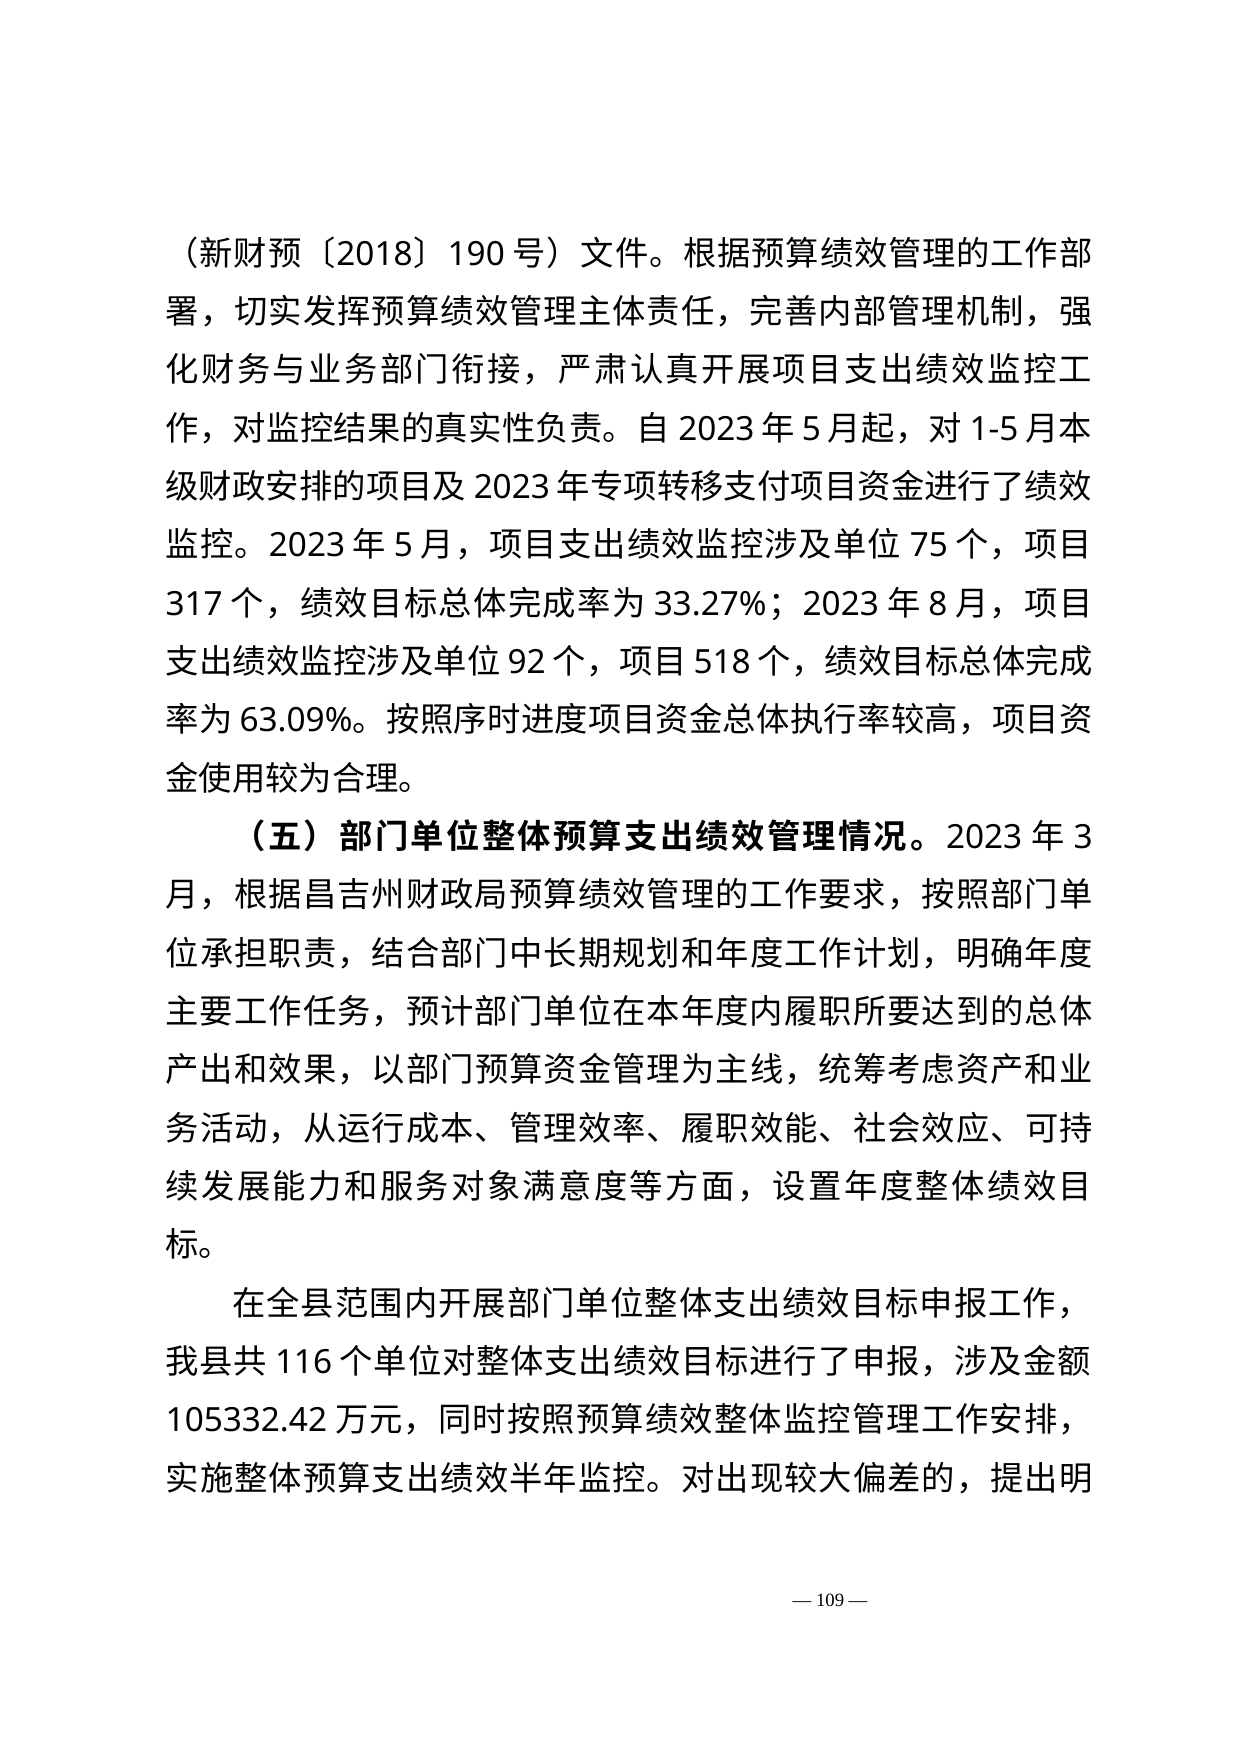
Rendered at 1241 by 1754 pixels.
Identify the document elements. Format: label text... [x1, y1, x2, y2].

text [165, 1268, 1092, 1502]
text （五）部门单位整体预算支出绩效管理情况。2023年3月，根据昌吉州财政局预算绩效管理的工作要求，按照部门单位承担职责，结合部门中长期规划和年度工作计划，明确年度主要工作任务，预计部门单位在本年度内履职所要达到的总体产出和效果，以部门预算资金管理为主线，统筹考虑资产和业务活动，从运行成本、管理效率、履职效能、社会效应、可持续发展能力和服务对象满意度等方面，设置年度整体绩效目标。 [165, 802, 1092, 1268]
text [165, 218, 1092, 802]
